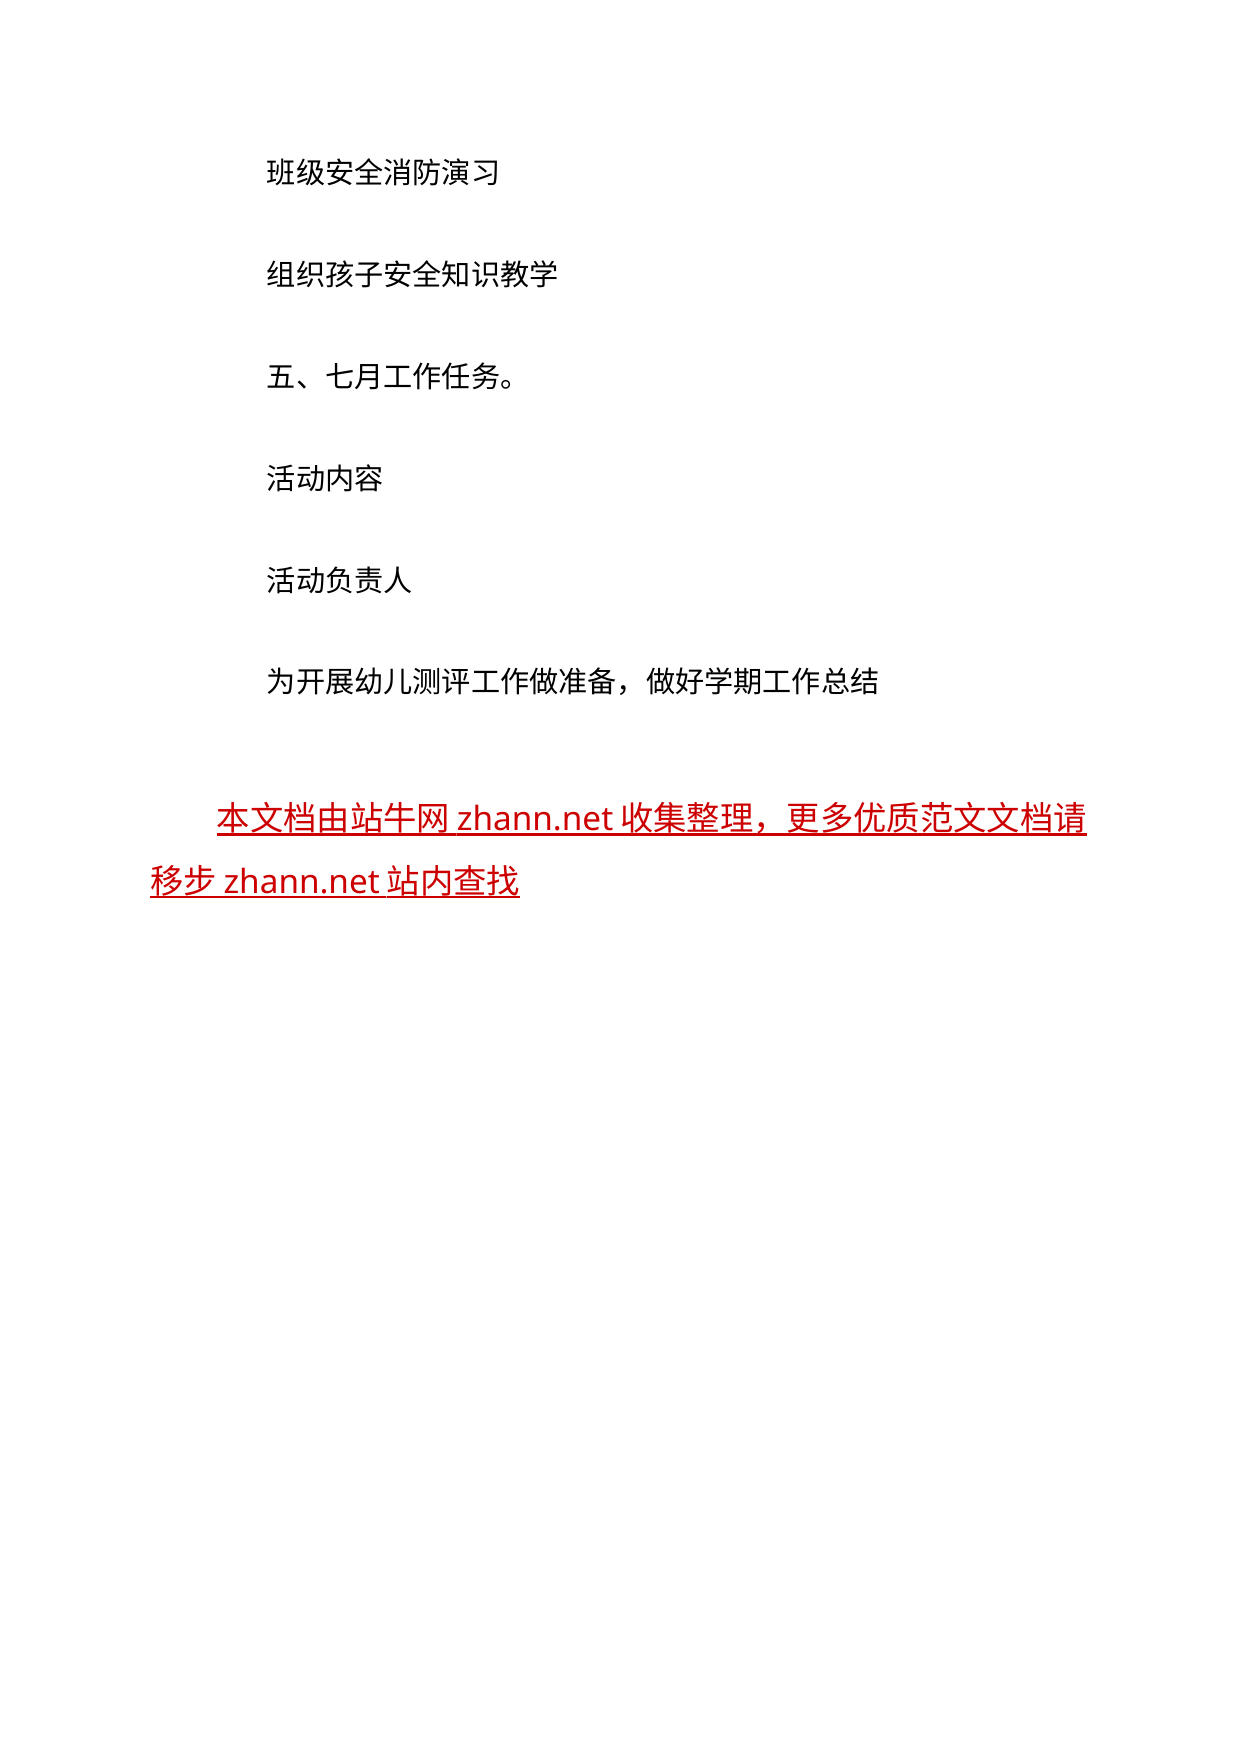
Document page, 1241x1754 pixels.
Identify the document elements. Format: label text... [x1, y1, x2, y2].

text 本文档由站牛网zhann.net收集整理，更多优质范文文档请移步zhann.net站内查找 [150, 792, 1090, 903]
text 活动负责人 [150, 557, 1090, 599]
text 组织孩子安全知识教学 [150, 252, 1090, 294]
text 为开展幼儿测评工作做准备，做好学期工作总结 [150, 659, 1090, 701]
text 五、七月工作任务。 [150, 353, 1090, 396]
text 活动内容 [150, 455, 1090, 498]
text 班级安全消防演习 [150, 150, 1090, 192]
